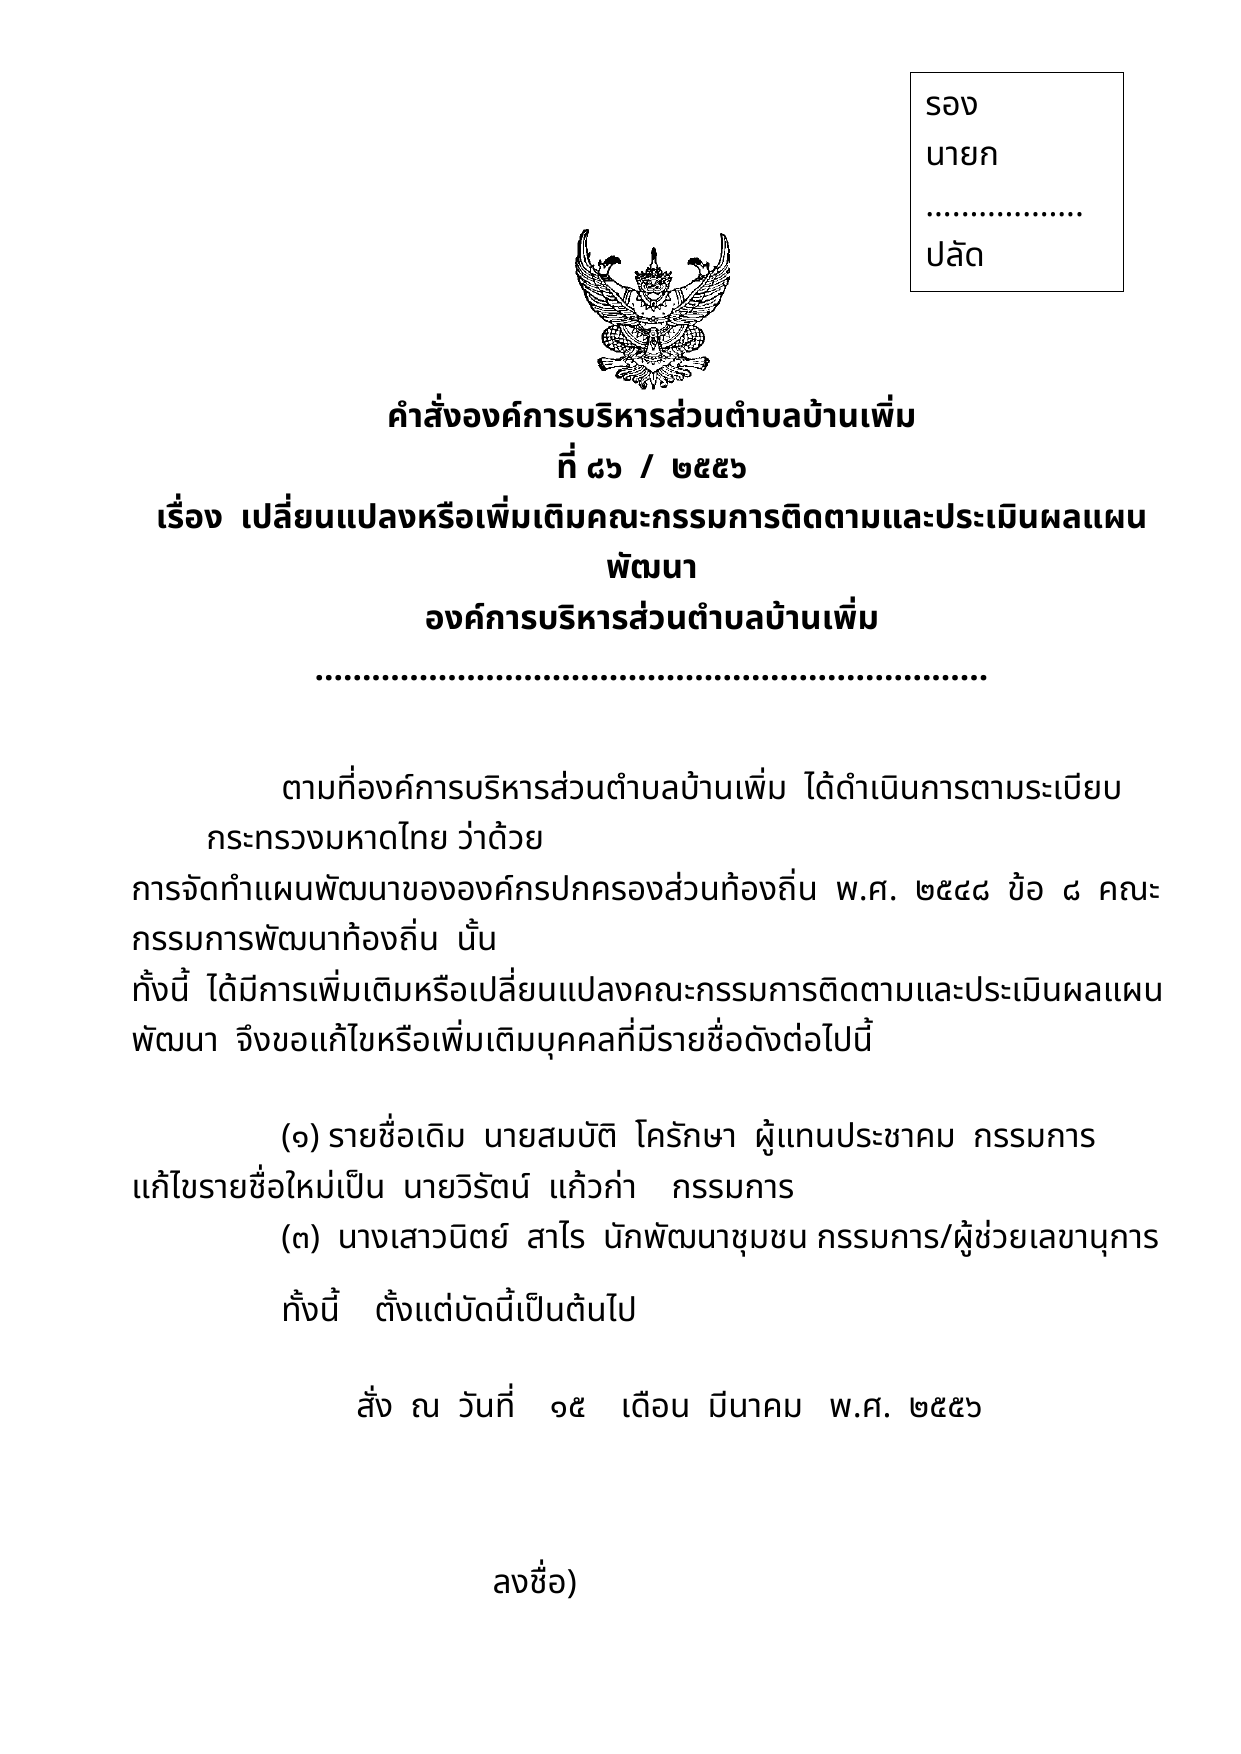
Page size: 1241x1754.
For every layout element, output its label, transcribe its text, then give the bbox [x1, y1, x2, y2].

text ทั้งนี้ ตั้งแต่บัดนี้เป็นต้นไป [131, 1286, 1172, 1337]
text การจัดทำแผนพัฒนาขององค์กรปกครองส่วนท้องถิ่น พ.ศ. ๒๕๔๘ ข้อ ๘ คณะกรรมการพัฒนาท้องถิ่น นั้น [131, 865, 1172, 966]
text คำสั่งองค์การบริหารส่วนตำบลบ้านเพิ่ม [131, 392, 1172, 442]
text (๑) รายชื่อเดิม นายสมบัติ โครักษา ผู้แทนประชาคม กรรมการ [206, 1112, 1172, 1163]
text ตามที่องค์การบริหารส่วนตำบลบ้านเพิ่ม ได้ดำเนินการตามระเบียบกระทรวงมหาดไทย ว่าด้วย [206, 764, 1172, 865]
text ลงชื่อ) [131, 1558, 1172, 1608]
text ………………………………………..…………………… [131, 644, 1172, 690]
text ที่ ๘๖ / ๒๕๕๖ [131, 442, 1172, 493]
text ทั้งนี้ ได้มีการเพิ่มเติมหรือเปลี่ยนแปลงคณะกรรมการติดตามและประเมินผลแผนพัฒนา จึงขอแก้ไขหรือเพิ่มเติมบุคคลที่มีรายชื่อดังต่อไปนี้ [131, 966, 1172, 1067]
text (๓) นางเสาวนิตย์ สาไร นักพัฒนาชุมชน กรรมการ/ผู้ช่วยเลขานุการ [131, 1213, 1172, 1264]
text แก้ไขรายชื่อใหม่เป็น นายวิรัตน์ แก้วก่า กรรมการ [131, 1163, 1172, 1213]
text สั่ง ณ วันที่ ๑๕ เดือน มีนาคม พ.ศ. ๒๕๕๖ [281, 1382, 1172, 1433]
text เรื่อง เปลี่ยนแปลงหรือเพิ่มเติมคณะกรรมการติดตามและประเมินผลแผนพัฒนา [131, 493, 1172, 594]
text องค์การบริหารส่วนตำบลบ้านเพิ่ม [131, 594, 1172, 644]
picture [573, 228, 730, 392]
